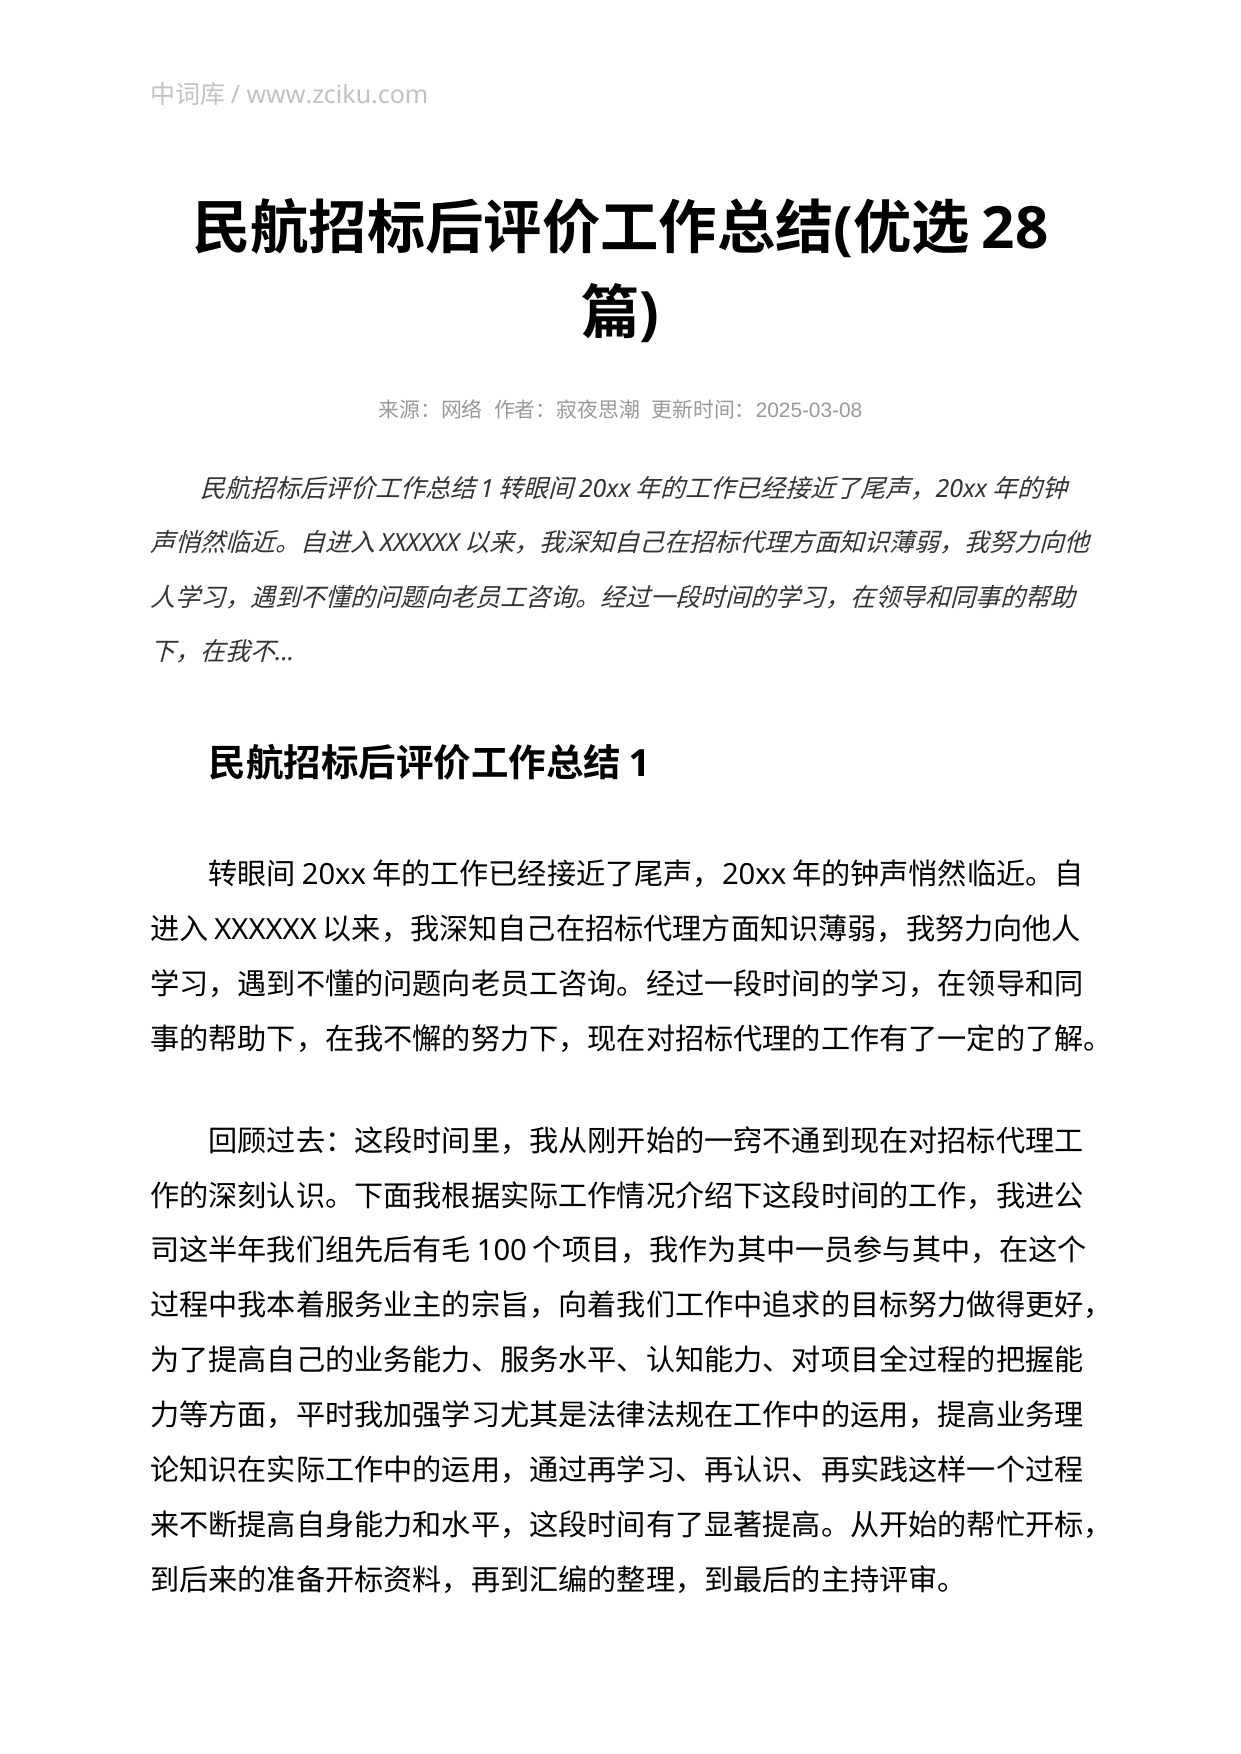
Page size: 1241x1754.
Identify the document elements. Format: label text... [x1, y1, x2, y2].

text 转眼间20xx年的工作已经接近了尾声，20xx年的钟声悄然临近。自进入XXXXXX以来，我深知自己在招标代理方面知识薄弱，我努力向他人学习，遇到不懂的问题向老员工咨询。经过一段时间的学习，在领导和同事的帮助下，在我不懈的努力下，现在对招标代理的工作有了一定的了解。 [150, 851, 1090, 1058]
text 民航招标后评价工作总结1 [150, 733, 1090, 787]
text 民航招标后评价工作总结1转眼间20xx年的工作已经接近了尾声，20xx年的钟声悄然临近。自进入XXXXXX以来，我深知自己在招标代理方面知识薄弱，我努力向他人学习，遇到不懂的问题向老员工咨询。经过一段时间的学习，在领导和同事的帮助下，在我不... [150, 468, 1090, 668]
subtitle 民航招标后评价工作总结(优选28篇) [150, 181, 1090, 351]
text 来源：网络 作者：寂夜思潮 更新时间：2025-03-08 [150, 398, 1090, 422]
text 回顾过去：这段时间里，我从刚开始的一窍不通到现在对招标代理工作的深刻认识。下面我根据实际工作情况介绍下这段时间的工作，我进公司这半年我们组先后有毛100个项目，我作为其中一员参与其中，在这个过程中我本着服务业主的宗旨，向着我们工作中追求的目标努力做得更好，为了提高自己的业务能力、服务水平、认知能力、对项目全过程的把握能力等方面，平时我加强学习尤其是法律法规在工作中的运用，提高业务理论知识在实际工作中的运用，通过再学习、再认识、再实践这样一个过程来不断提高自身能力和水平，这段时间有了显著提高。从开始的帮忙开标，到后来的准备开标资料，再到汇编的整理，到最后的主持评审。 [150, 1117, 1090, 1599]
